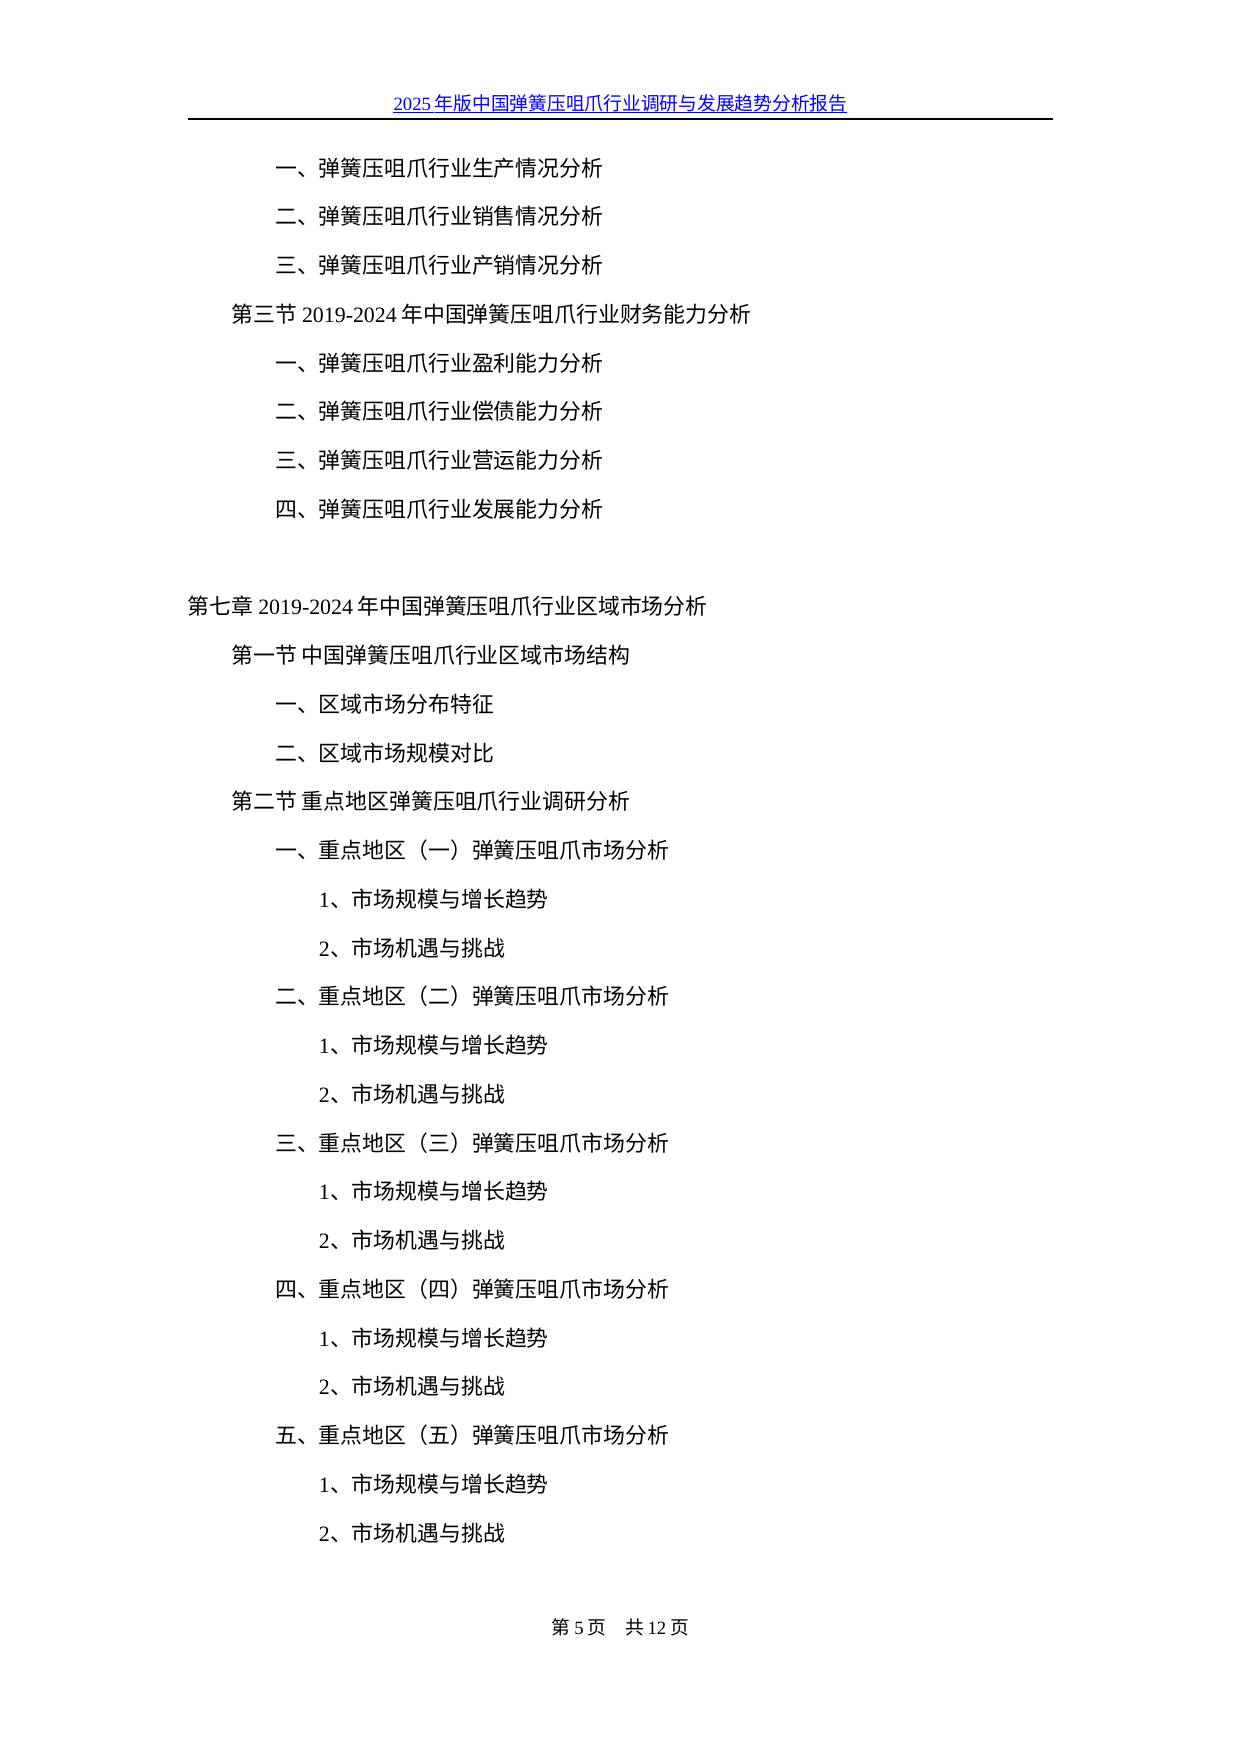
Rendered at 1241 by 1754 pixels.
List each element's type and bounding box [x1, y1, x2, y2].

text [187, 150, 1053, 1548]
